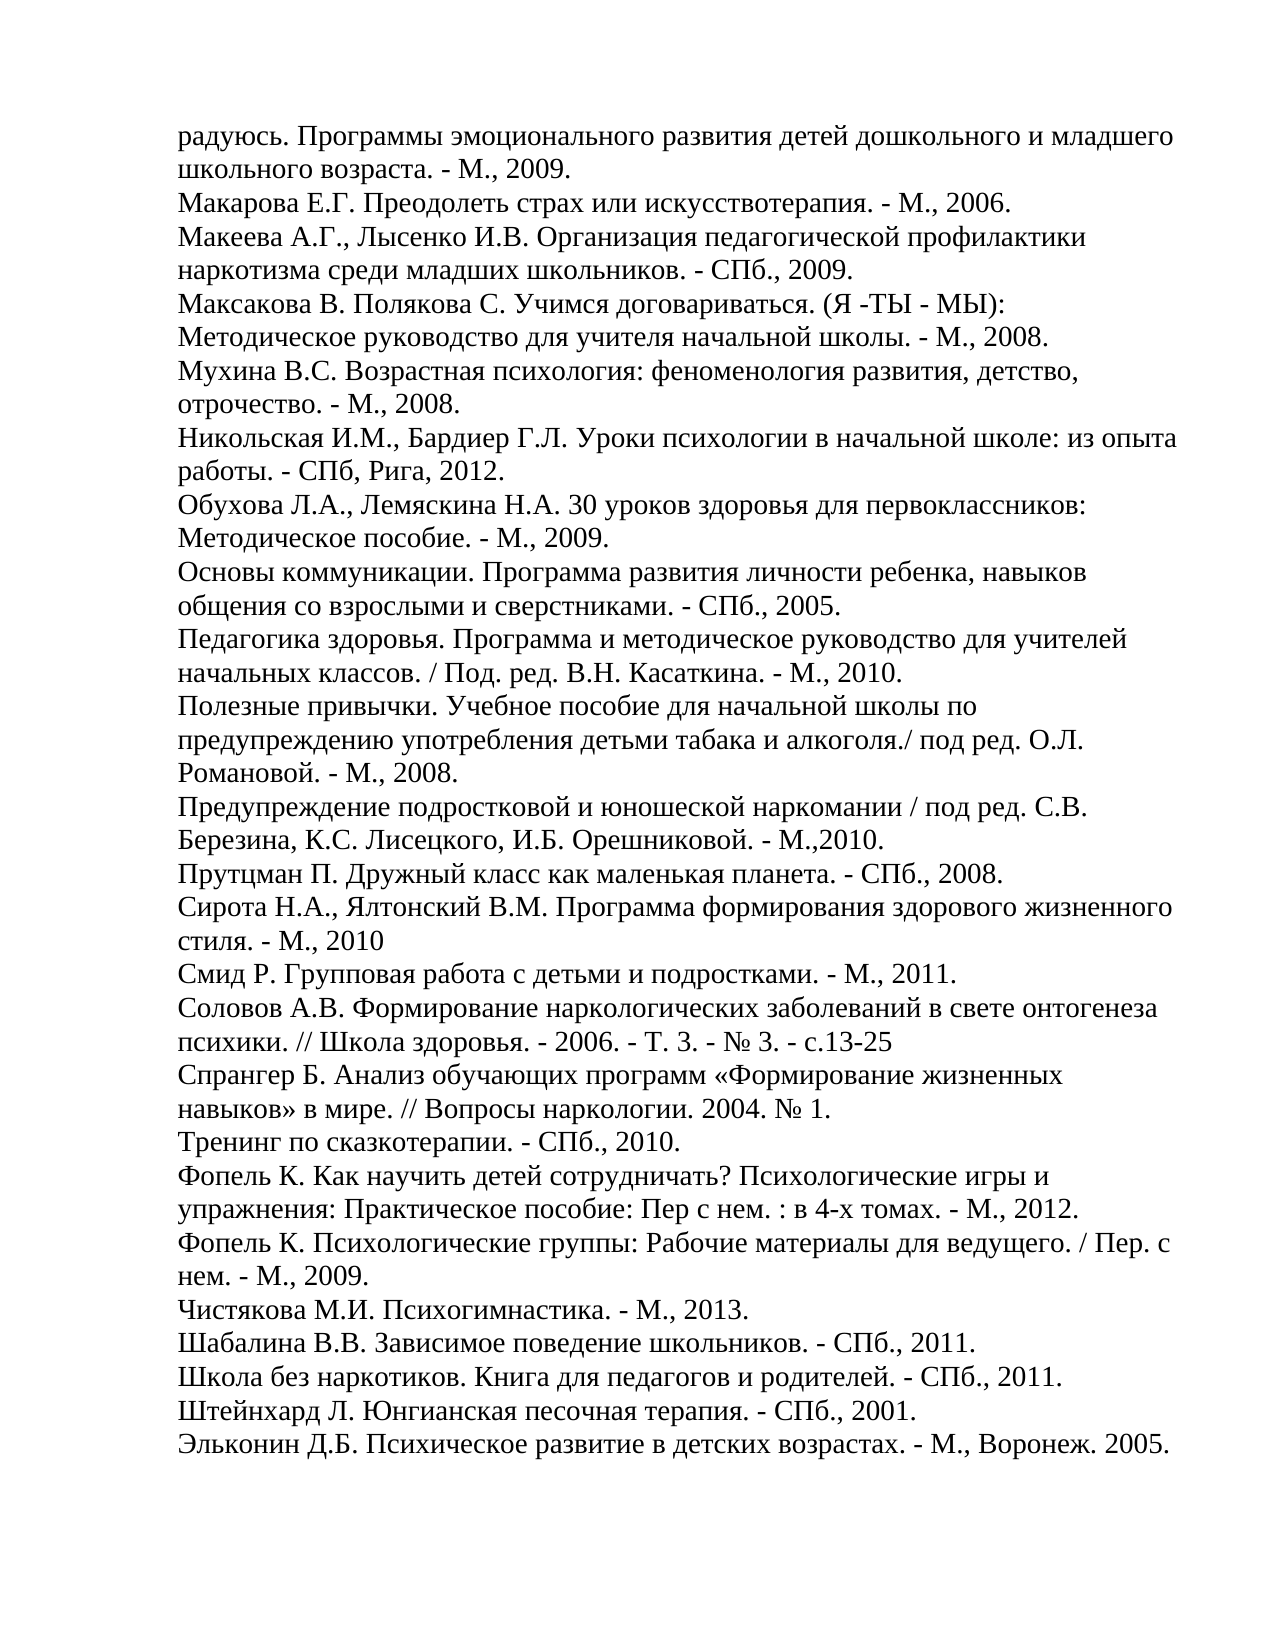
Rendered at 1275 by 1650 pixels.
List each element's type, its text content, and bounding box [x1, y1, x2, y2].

text Смид Р. Групповая работа с детьми и подростками. - М., 2011. [177, 957, 1186, 990]
text Тренинг по сказкотерапии. - СПб., 2010. [177, 1124, 1186, 1158]
text Педагогика здоровья. Программа и методическое руководство для учителей начальных классов. / Под. ред. В.Н. Касаткина. - М., 2010. [177, 621, 1186, 688]
text Макеева А.Г., Лысенко И.В. Организация педагогической профилактики наркотизма среди младших школьников. - СПб., 2009. [177, 219, 1186, 286]
text Максакова В. Полякова С. Учимся договариваться. (Я -ТЫ - МЫ): Методическое руководство для учителя начальной школы. - М., 2008. [177, 286, 1186, 353]
text Штейнхард Л. Юнгианская песочная терапия. - СПб., 2001. [177, 1393, 1186, 1426]
text Чистякова М.И. Психогимнастика. - М., 2013. [177, 1292, 1186, 1326]
text Спрангер Б. Анализ обучающих программ «Формирование жизненных навыков» в мире. // Вопросы наркологии. 2004. № 1. [177, 1057, 1186, 1124]
text Школа без наркотиков. Книга для педагогов и родителей. - СПб., 2011. [177, 1359, 1186, 1393]
text Сирота Н.А., Ялтонский В.М. Программа формирования здорового жизненного стиля. - М., 2010 [177, 889, 1186, 957]
text Соловов А.В. Формирование наркологических заболеваний в свете онтогенеза психики. // Школа здоровья. - 2006. - Т. 3. - № 3. - с.13-25 [177, 990, 1186, 1057]
text Мухина В.С. Возрастная психология: феноменология развития, детство, отрочество. - М., 2008. [177, 353, 1186, 420]
text Прутцман П. Дружный класс как маленькая планета. - СПб., 2008. [177, 856, 1186, 889]
text Основы коммуникации. Программа развития личности ребенка, навыков общения со взрослыми и сверстниками. - СПб., 2005. [177, 554, 1186, 621]
text Обухова Л.А., Лемяскина Н.А. 30 уроков здоровья для первоклассников: Методическое пособие. - М., 2009. [177, 487, 1186, 554]
text Полезные привычки. Учебное пособие для начальной школы по предупреждению употребления детьми табака и алкоголя./ под ред. О.Л. Романовой. - М., 2008. [177, 688, 1186, 789]
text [177, 118, 1186, 185]
text Никольская И.М., Бардиер Г.Л. Уроки психологии в начальной школе: из опыта работы. - СПб, Рига, 2012. [177, 420, 1186, 487]
text Шабалина В.В. Зависимое поведение школьников. - СПб., 2011. [177, 1326, 1186, 1359]
text Фопель К. Психологические группы: Рабочие материалы для ведущего. / Пер. с нем. - М., 2009. [177, 1225, 1186, 1292]
text Фопель К. Как научить детей сотрудничать? Психологические игры и упражнения: Практическое пособие: Пер с нем. : в 4-х томах. - М., 2012. [177, 1158, 1186, 1225]
text Макарова Е.Г. Преодолеть страх или искусствотерапия. - М., 2006. [177, 185, 1186, 219]
text Предупреждение подростковой и юношеской наркомании / под ред. С.В. Березина, К.С. Лисецкого, И.Б. Орешниковой. - М.,2010. [177, 789, 1186, 856]
text Эльконин Д.Б. Психическое развитие в детских возрастах. - М., Воронеж. 2005. [177, 1426, 1186, 1460]
